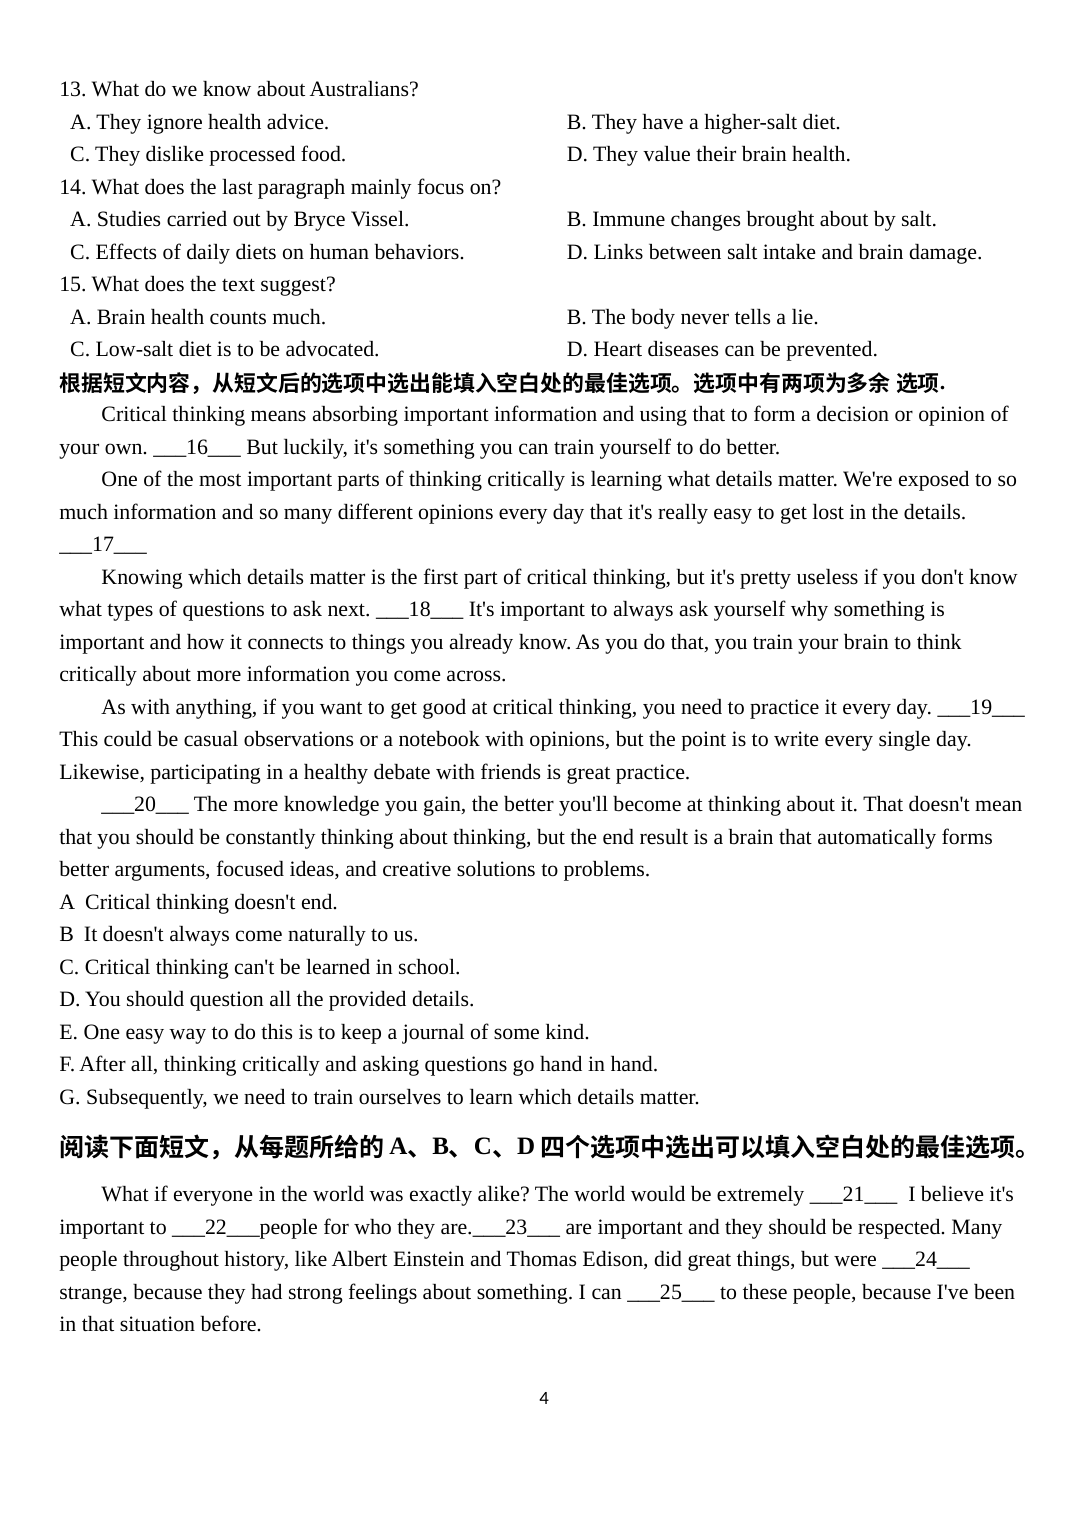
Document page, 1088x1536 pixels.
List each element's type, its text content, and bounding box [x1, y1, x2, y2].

text A Critical thinking doesn't end. [59, 885, 1028, 918]
text C. They dislike processed food. D. They value their brain health. [59, 138, 1028, 170]
text E. One easy way to do this is to keep a journal of some kind. [59, 1015, 1028, 1048]
text A. Brain health counts much. B. The body never tells a lie. [59, 300, 1028, 333]
text One of the most important parts of thinking critically is learning what details matter. We're exposed to so much information and so many different opinions every day that it's really easy to get lost in the details. ___17___ [59, 463, 1028, 560]
text G. Subsequently, we need to train ourselves to learn which details matter. [59, 1080, 1028, 1113]
text 14. What does the last paragraph mainly focus on? [59, 170, 1028, 203]
text D. You should question all the provided details. [59, 983, 1028, 1015]
text Critical thinking means absorbing important information and using that to form a decision or opinion of your own. ___16___ But luckily, it's something you can train yourself to do better. [59, 398, 1028, 463]
text C. Critical thinking can't be learned in school. [59, 950, 1028, 983]
text 15. What does the text suggest? [59, 268, 1028, 300]
text Knowing which details matter is the first part of critical thinking, but it's pretty useless if you don't know what types of questions to ask next. ___18___ It's important to always ask yourself why something is important and how it connects to things you already know. As you do that, you train your brain to think critically about more information you come across. [59, 560, 1028, 690]
text 根据短文内容，从短文后的选项中选出能填入空白处的最佳选项。选项中有两项为多余 选项. [59, 365, 1028, 398]
text C. Low-salt diet is to be advocated. D. Heart diseases can be prevented. [59, 333, 1028, 365]
text ___20___ The more knowledge you gain, the better you'll become at thinking about it. That doesn't mean that you should be constantly thinking about thinking, but the end result is a brain that automatically forms better arguments, focused ideas, and creative solutions to problems. [59, 788, 1028, 885]
text F. After all, thinking critically and asking questions go hand in hand. [59, 1048, 1028, 1080]
text A. Studies carried out by Bryce Vissel. B. Immune changes brought about by salt. [59, 203, 1028, 235]
text A. They ignore health advice. B. They have a higher-salt diet. [59, 105, 1028, 138]
text What if everyone in the world was exactly alike? The world would be extremely ___21___ I believe it's important to ___22___people for who they are.___23___ are important and they should be respected. Many people throughout history, like Albert Einstein and Thomas Edison, did great things, but were ___24___ strange, because they had strong feelings about something. I can ___25___ to these people, because I've been in that situation before. [59, 1178, 1028, 1340]
text B It doesn't always come naturally to us. [59, 918, 1028, 950]
text 阅读下面短文，从每题所给的A、B、C、D四个选项中选出可以填入空白处的最佳选项。 [59, 1113, 1028, 1178]
text C. Effects of daily diets on human behaviors. D. Links between salt intake and brain damage. [59, 235, 1028, 268]
text 13. What do we know about Australians? [59, 73, 1028, 105]
text As with anything, if you want to get good at critical thinking, you need to practice it every day. ___19___ This could be casual observations or a notebook with opinions, but the point is to write every single day. Likewise, participating in a healthy debate with friends is great practice. [59, 690, 1028, 788]
